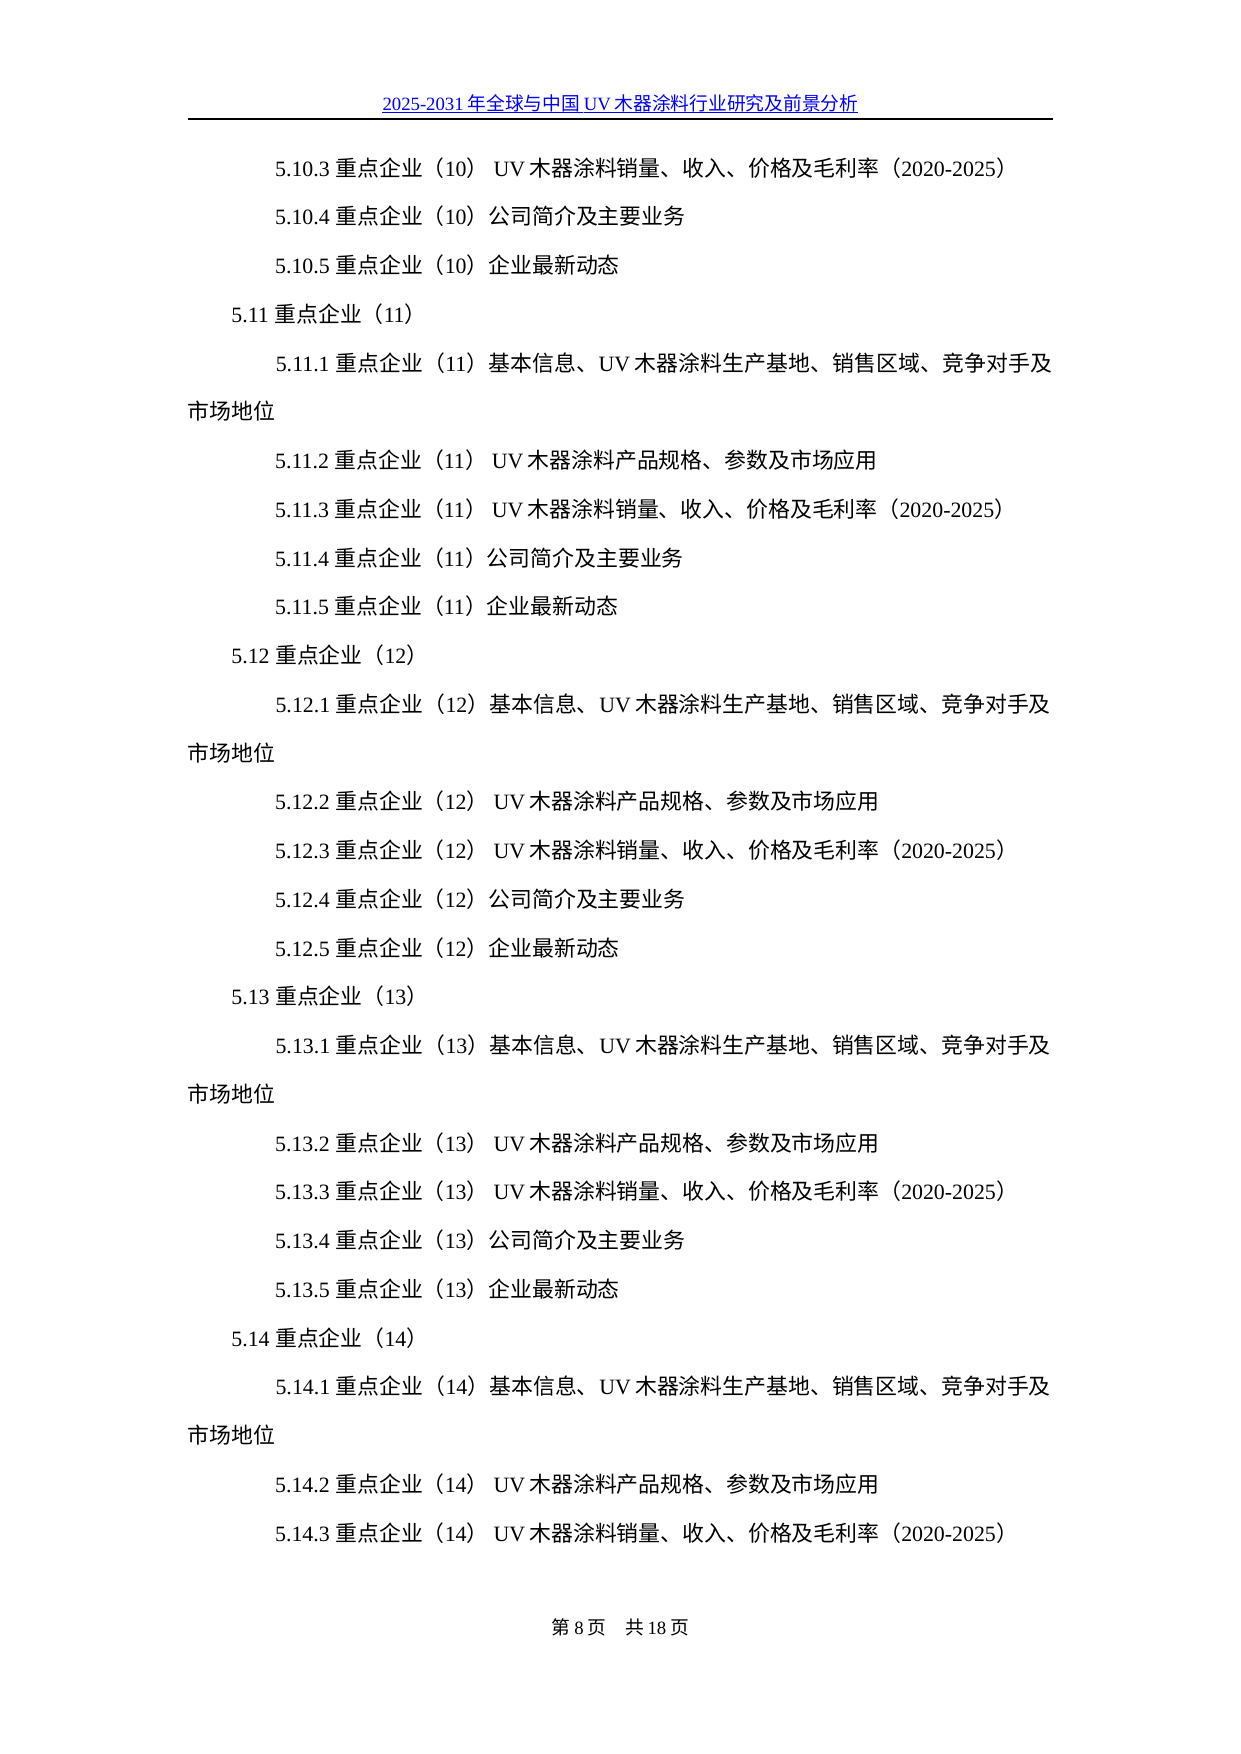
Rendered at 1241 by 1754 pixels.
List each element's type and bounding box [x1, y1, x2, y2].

text [187, 150, 1053, 1548]
